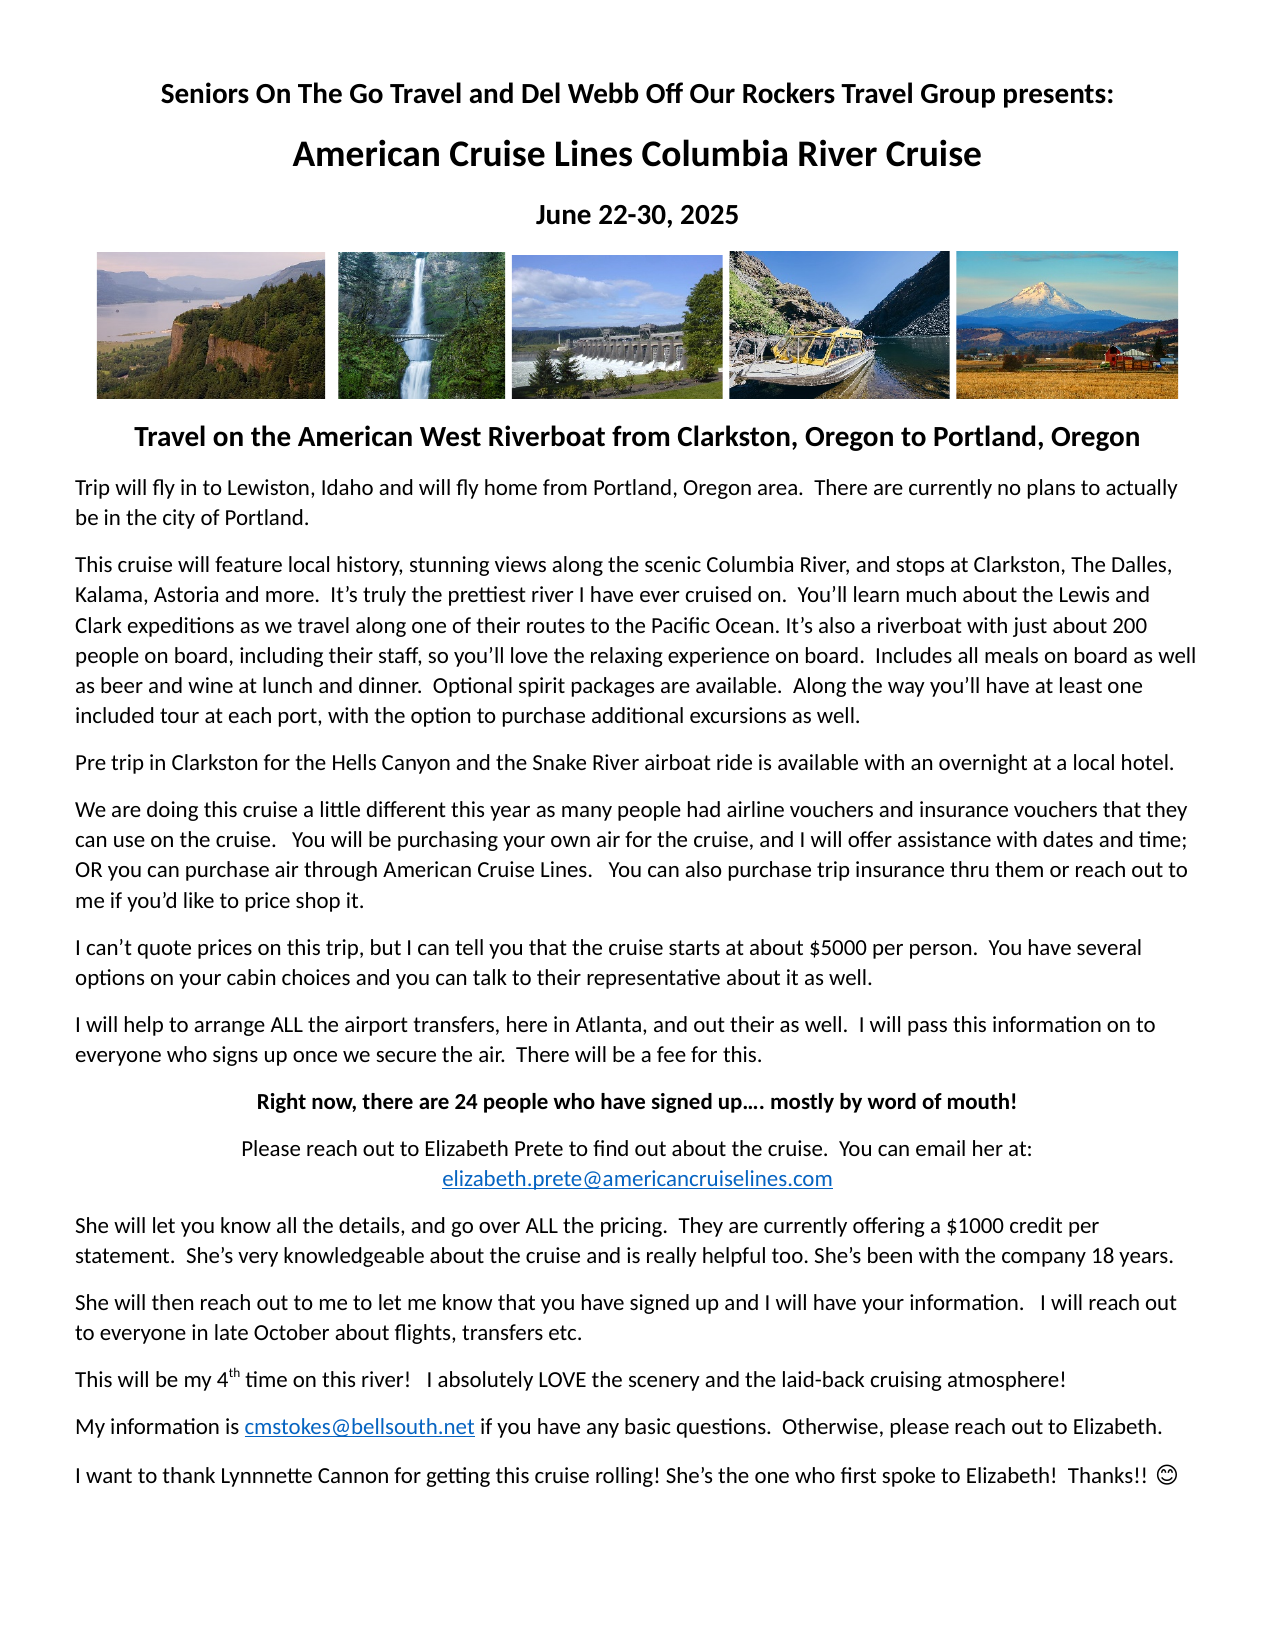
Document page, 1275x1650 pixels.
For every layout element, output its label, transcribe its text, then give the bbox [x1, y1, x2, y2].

text Right now, there are 24 people who have signed up…. mostly by word of mouth! [75, 1087, 1200, 1115]
text She will let you know all the details, and go over ALL the pricing. They are currently offering a $1000 credit per statement. She’s very knowledgeable about the cruise and is really helpful too. She’s been with the company 18 years. [75, 1211, 1200, 1269]
text June 22-30, 2025 [75, 196, 1200, 232]
text She will then reach out to me to let me know that you have signed up and I will have your information. I will reach out to everyone in late October about flights, transfers etc. [75, 1288, 1200, 1346]
text Please reach out to Elizabeth Prete to find out about the cruise. You can email her at: elizabeth.prete@americancruiselines.com [75, 1134, 1200, 1192]
text My information is cmstokes@bellsouth.net if you have any basic questions. Otherwise, please reach out to Elizabeth. [75, 1412, 1200, 1440]
picture [96, 252, 325, 399]
picture [511, 255, 723, 399]
picture [729, 251, 950, 399]
picture [338, 252, 506, 399]
text Pre trip in Clarkston for the Hells Canyon and the Snake River airboat ride is available with an overnight at a local hotel. [75, 748, 1200, 776]
text I will help to arrange ALL the airport transfers, here in Atlanta, and out their as well. I will pass this information on to everyone who signs up once we secure the air. There will be a fee for this. [75, 1010, 1200, 1068]
text We are doing this cruise a little different this year as many people had airline vouchers and insurance vouchers that they can use on the cruise. You will be purchasing your own air for the cruise, and I will offer assistance with dates and time; OR you can purchase air through American Cruise Lines. You can also purchase trip insurance thru them or reach out to me if you’d like to price shop it. [75, 795, 1200, 914]
text I can’t quote prices on this trip, but I can tell you that the cruise starts at about $5000 per person. You have several options on your cabin choices and you can talk to their representative about it as well. [75, 933, 1200, 991]
text I want to thank Lynnnette Cannon for getting this cruise rolling! She’s the one who first spoke to Elizabeth! Thanks!! [75, 1459, 1200, 1490]
text This will be my 4th time on this river! I absolutely LOVE the scenery and the laid-back cruising atmosphere! [75, 1365, 1200, 1393]
picture [956, 251, 1179, 399]
text Trip will fly in to Lewiston, Idaho and will fly home from Portland, Oregon area. There are currently no plans to actually be in the city of Portland. [75, 473, 1200, 531]
text Seniors On The Go Travel and Del Webb Off Our Rockers Travel Group presents: [75, 75, 1200, 111]
text American Cruise Lines Columbia River Cruise [75, 130, 1200, 176]
text Travel on the American West Riverboat from Clarkston, Oregon to Portland, Oregon [75, 418, 1200, 454]
text This cruise will feature local history, stunning views along the scenic Columbia River, and stops at Clarkston, The Dalles, Kalama, Astoria and more. It’s truly the prettiest river I have ever cruised on. You’ll learn much about the Lewis and Clark expeditions as we travel along one of their routes to the Pacific Ocean. It’s also a riverboat with just about 200 people on board, including their staff, so you’ll love the relaxing experience on board. Includes all meals on board as well as beer and wine at lunch and dinner. Optional spirit packages are available. Along the way you’ll have at least one included tour at each port, with the option to purchase additional excursions as well. [75, 550, 1200, 729]
